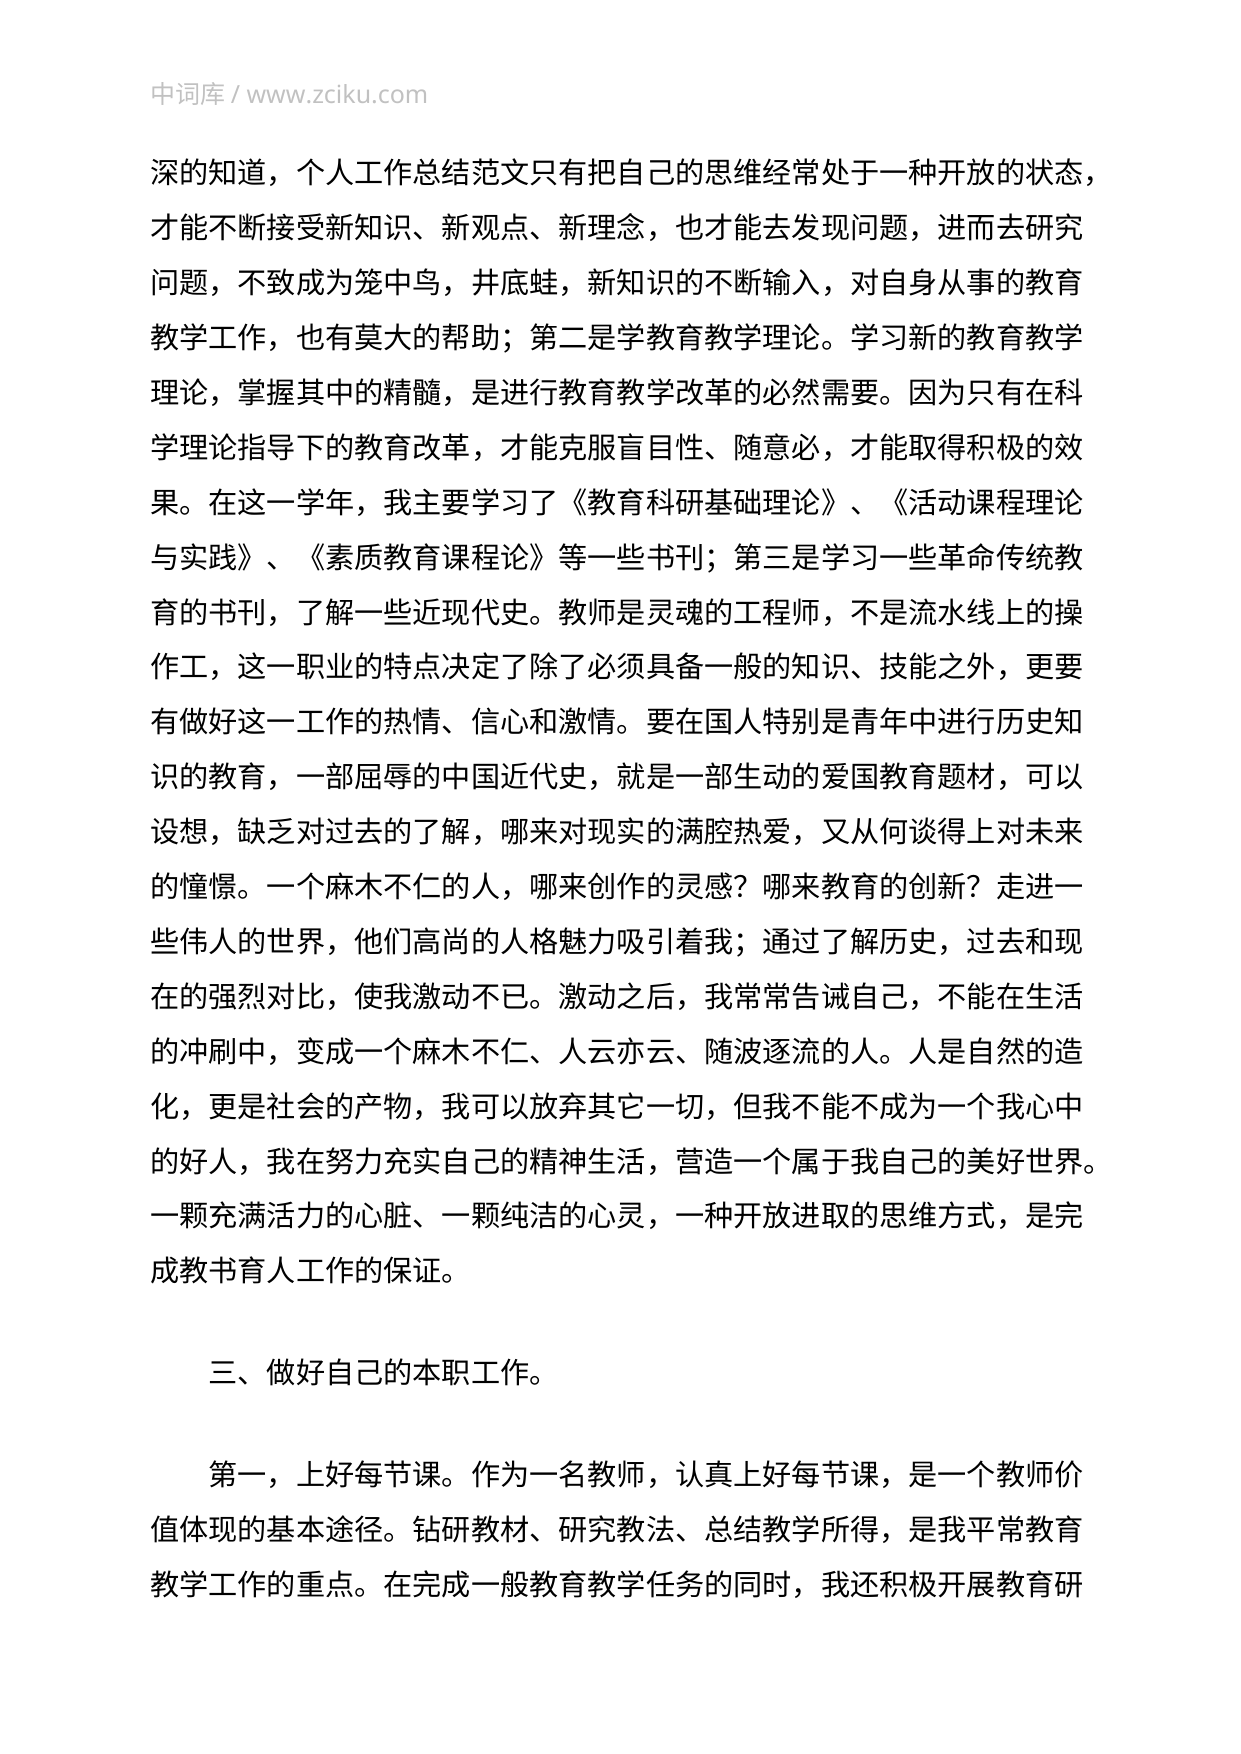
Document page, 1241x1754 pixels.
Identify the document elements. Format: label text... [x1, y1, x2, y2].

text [150, 150, 1090, 1290]
text 三、做好自己的本职工作。 [150, 1350, 1090, 1392]
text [150, 1451, 1090, 1603]
